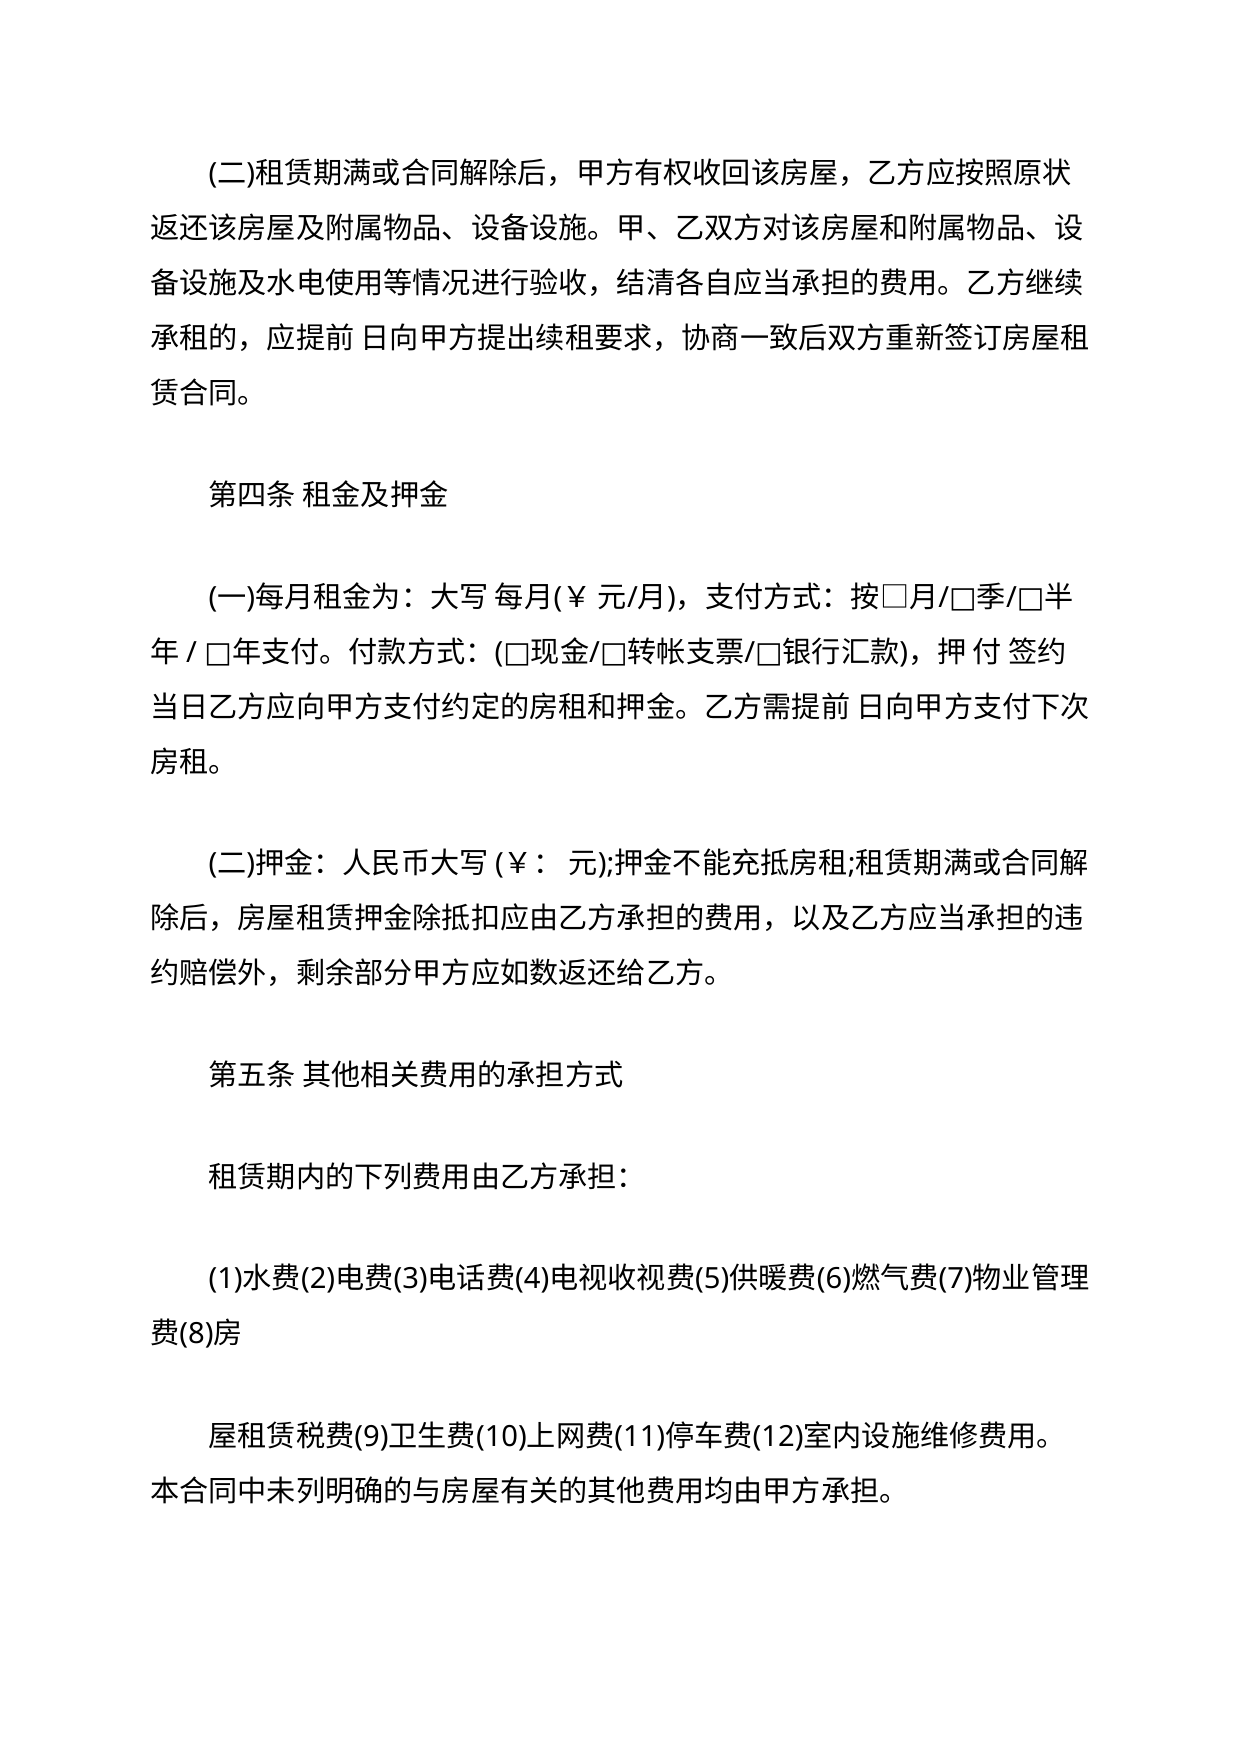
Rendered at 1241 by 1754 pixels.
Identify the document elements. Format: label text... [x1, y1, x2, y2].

text 屋租赁税费(9)卫生费(10)上网费(11)停车费(12)室内设施维修费用。本合同中未列明确的与房屋有关的其他费用均由甲方承担。 [150, 1412, 1090, 1509]
text (1)水费(2)电费(3)电话费(4)电视收视费(5)供暖费(6)燃气费(7)物业管理费(8)房 [150, 1255, 1090, 1352]
text (一)每月租金为：大写 每月(￥ 元/月)，支付方式：按□月/□季/□半年 / □年支付。付款方式：(□现金/□转帐支票/□银行汇款)，押 付 签约当日乙方应向甲方支付约定的房租和押金。乙方需提前 日向甲方支付下次房租。 [150, 573, 1090, 780]
text 第五条 其他相关费用的承担方式 [150, 1052, 1090, 1094]
text 第四条 租金及押金 [150, 471, 1090, 514]
text (二)租赁期满或合同解除后，甲方有权收回该房屋，乙方应按照原状返还该房屋及附属物品、设备设施。甲、乙双方对该房屋和附属物品、设备设施及水电使用等情况进行验收，结清各自应当承担的费用。乙方继续承租的，应提前 日向甲方提出续租要求，协商一致后双方重新签订房屋租赁合同。 [150, 150, 1090, 412]
text (二)押金：人民币大写 (￥： 元);押金不能充抵房租;租赁期满或合同解除后，房屋租赁押金除抵扣应由乙方承担的费用，以及乙方应当承担的违约赔偿外，剩余部分甲方应如数返还给乙方。 [150, 840, 1090, 992]
text 租赁期内的下列费用由乙方承担： [150, 1153, 1090, 1196]
